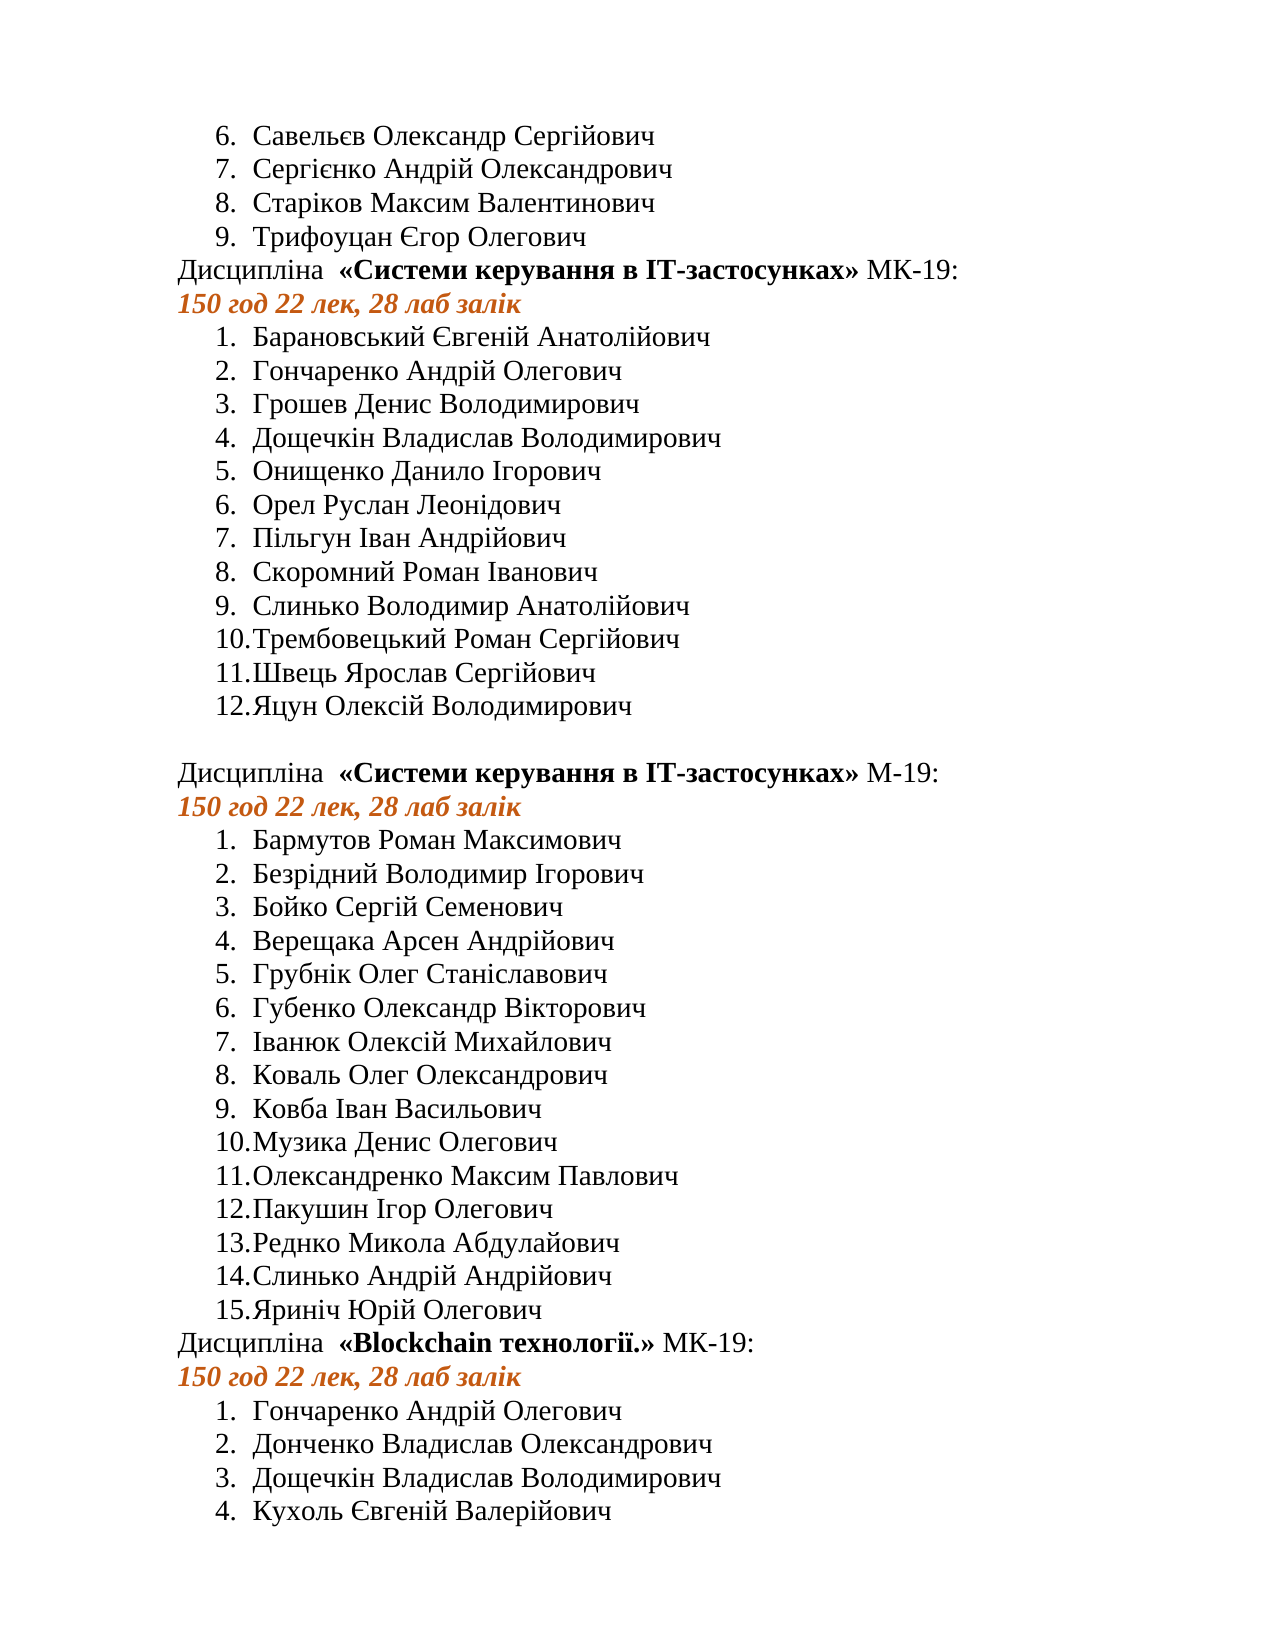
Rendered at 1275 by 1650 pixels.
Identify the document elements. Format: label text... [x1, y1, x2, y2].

list Бармутов Роман Максимович [215, 822, 1186, 856]
text 150 год 22 лек, 28 лаб залік [177, 789, 1186, 822]
list Орел Руслан Леонідович [215, 487, 1186, 521]
list Старіков Максим Валентинович [215, 185, 1186, 219]
list Скоромний Роман Іванович [215, 554, 1186, 588]
list Пільгун Іван Андрійович [215, 521, 1186, 554]
list Дощечкін Владислав Володимирович [215, 1460, 1186, 1493]
list Слинько Володимир Анатолійович [215, 588, 1186, 621]
list Грубнік Олег Станіславович [215, 957, 1186, 990]
list Реднко Микола Абдулайович [215, 1225, 1186, 1258]
list Дисципліна «Системи керування в ІТ-застосунках» М-19: [177, 755, 1186, 789]
list Грошев Денис Володимирович [215, 386, 1186, 420]
list Ковба Іван Васильович [215, 1091, 1186, 1124]
list Слинько Андрій Андрійович [215, 1258, 1186, 1292]
list Яриніч Юрій Олегович [215, 1292, 1186, 1326]
list Верещака Арсен Андрійович [215, 923, 1186, 957]
list Трембовецький Роман Сергійович [215, 621, 1186, 655]
list Бойко Сергій Семенович [215, 889, 1186, 923]
list Музика Денис Олегович [215, 1124, 1186, 1158]
list Донченко Владислав Олександрович [215, 1426, 1186, 1460]
list Барановський Євгеній Анатолійович [215, 319, 1186, 353]
list Пакушин Ігор Олегович [215, 1191, 1186, 1225]
list Онищенко Данило Ігорович [215, 453, 1186, 487]
list Яцун Олексій Володимирович [215, 688, 1186, 722]
list Трифоуцан Єгор Олегович [215, 219, 1186, 252]
list Дисципліна «Системи керування в ІТ-застосунках» МК-19: [177, 252, 1186, 286]
list Олександренко Максим Павлович [215, 1158, 1186, 1191]
list Дощечкін Владислав Володимирович [215, 420, 1186, 453]
text 150 год 22 лек, 28 лаб залік [177, 286, 1186, 319]
text Дисципліна «Blockchain технології.» МК-19: [177, 1326, 1186, 1359]
list Кухоль Євгеній Валерійович [215, 1493, 1186, 1527]
list Іванюк Олексій Михайлович [215, 1024, 1186, 1057]
list Коваль Олег Олександрович [215, 1057, 1186, 1091]
list Губенко Олександр Вікторович [215, 990, 1186, 1024]
text 150 год 22 лек, 28 лаб залік [177, 1359, 1186, 1393]
list Швець Ярослав Сергійович [215, 655, 1186, 688]
list Гончаренко Андрій Олегович [215, 1393, 1186, 1426]
list Сергієнко Андрій Олександрович [215, 152, 1186, 185]
list Савельєв Олександр Сергійович [215, 118, 1186, 152]
list Безрідний Володимир Ігорович [215, 856, 1186, 889]
list Гончаренко Андрій Олегович [215, 353, 1186, 386]
